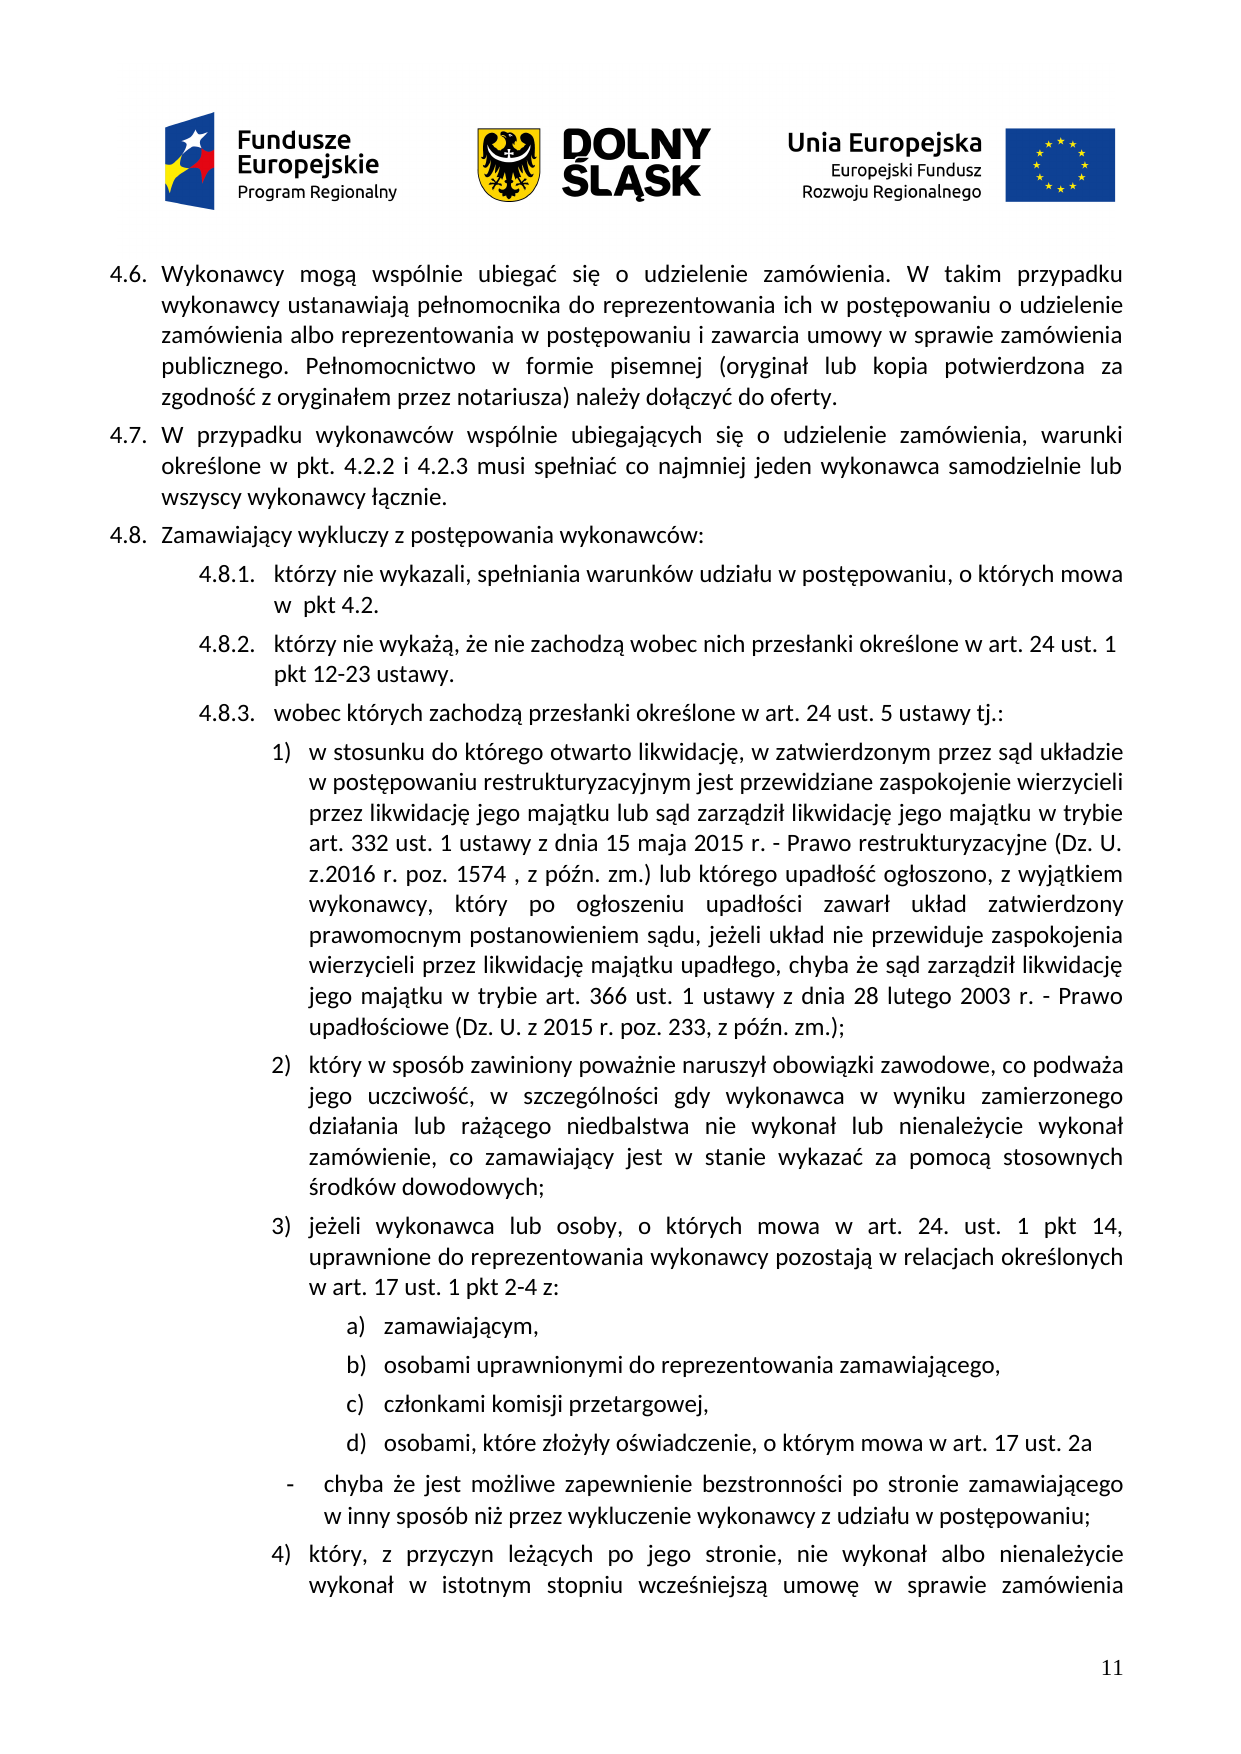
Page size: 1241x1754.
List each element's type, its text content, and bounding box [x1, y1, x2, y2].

list zamawiającym, [346, 1310, 1124, 1341]
list który w sposób zawiniony poważnie naruszył obowiązki zawodowe, co podważa jego uczciwość, w szczególności gdy wykonawca w wyniku zamierzonego działania lub rażącego niedbalstwa nie wykonał lub nienależycie wykonał zamówienie, co zamawiający jest w stanie wykazać za pomocą stosownych środków dowodowych; [271, 1049, 1124, 1202]
list Zamawiający wykluczy z postępowania wykonawców: [109, 519, 1124, 550]
list jeżeli wykonawca lub osoby, o których mowa w art. 24. ust. 1 pkt 14, uprawnione do reprezentowania wykonawcy pozostają w relacjach określonych w art. 17 ust. 1 pkt 2-4 z: [271, 1210, 1124, 1302]
list W przypadku wykonawców wspólnie ubiegających się o udzielenie zamówienia, warunki określone w pkt. 4.2.2 i 4.2.3 musi spełniać co najmniej jeden wykonawca samodzielnie lub wszyscy wykonawcy łącznie. [109, 419, 1124, 511]
list w stosunku do którego otwarto likwidację, w zatwierdzonym przez sąd układzie w postępowaniu restrukturyzacyjnym jest przewidziane zaspokojenie wierzycieli przez likwidację jego majątku lub sąd zarządził likwidację jego majątku w trybie art. 332 ust. 1 ustawy z dnia 15 maja 2015 r. - Prawo restrukturyzacyjne (Dz. U. z.2016 r. poz. 1574 , z późn. zm.) lub którego upadłość ogłoszono, z wyjątkiem wykonawcy, który po ogłoszeniu upadłości zawarł układ zatwierdzony prawomocnym postanowieniem sądu, jeżeli układ nie przewiduje zaspokojenia wierzycieli przez likwidację majątku upadłego, chyba że sąd zarządził likwidację jego majątku w trybie art. 366 ust. 1 ustawy z dnia 28 lutego 2003 r. - Prawo upadłościowe (Dz. U. z 2015 r. poz. 233, z późn. zm.); [271, 736, 1124, 1041]
list którzy nie wykazali, spełniania warunków udziału w postępowaniu, o których mowa w pkt 4.2. [199, 558, 1124, 619]
list członkami komisji przetargowej, [346, 1388, 1124, 1418]
list którzy nie wykażą, że nie zachodzą wobec nich przesłanki określone w art. 24 ust. 1 pkt 12-23 ustawy. [199, 628, 1124, 689]
picture [116, 63, 1116, 259]
list chyba że jest możliwe zapewnienie bezstronności po stronie zamawiającego w inny sposób niż przez wykluczenie wykonawcy z udziału w postępowaniu; [286, 1466, 1124, 1530]
list osobami uprawnionymi do reprezentowania zamawiającego, [346, 1349, 1124, 1380]
list Wykonawcy mogą wspólnie ubiegać się o udzielenie zamówienia. W takim przypadku wykonawcy ustanawiają pełnomocnika do reprezentowania ich w postępowaniu o udzielenie zamówienia albo reprezentowania w postępowaniu i zawarcia umowy w sprawie zamówienia publicznego. Pełnomocnictwo w formie pisemnej (oryginał lub kopia potwierdzona za zgodność z oryginałem przez notariusza) należy dołączyć do oferty. [109, 259, 1124, 411]
list wobec których zachodzą przesłanki określone w art. 24 ust. 5 ustawy tj.: [199, 697, 1124, 728]
list osobami, które złożyły oświadczenie, o którym mowa w art. 17 ust. 2a [346, 1427, 1124, 1457]
